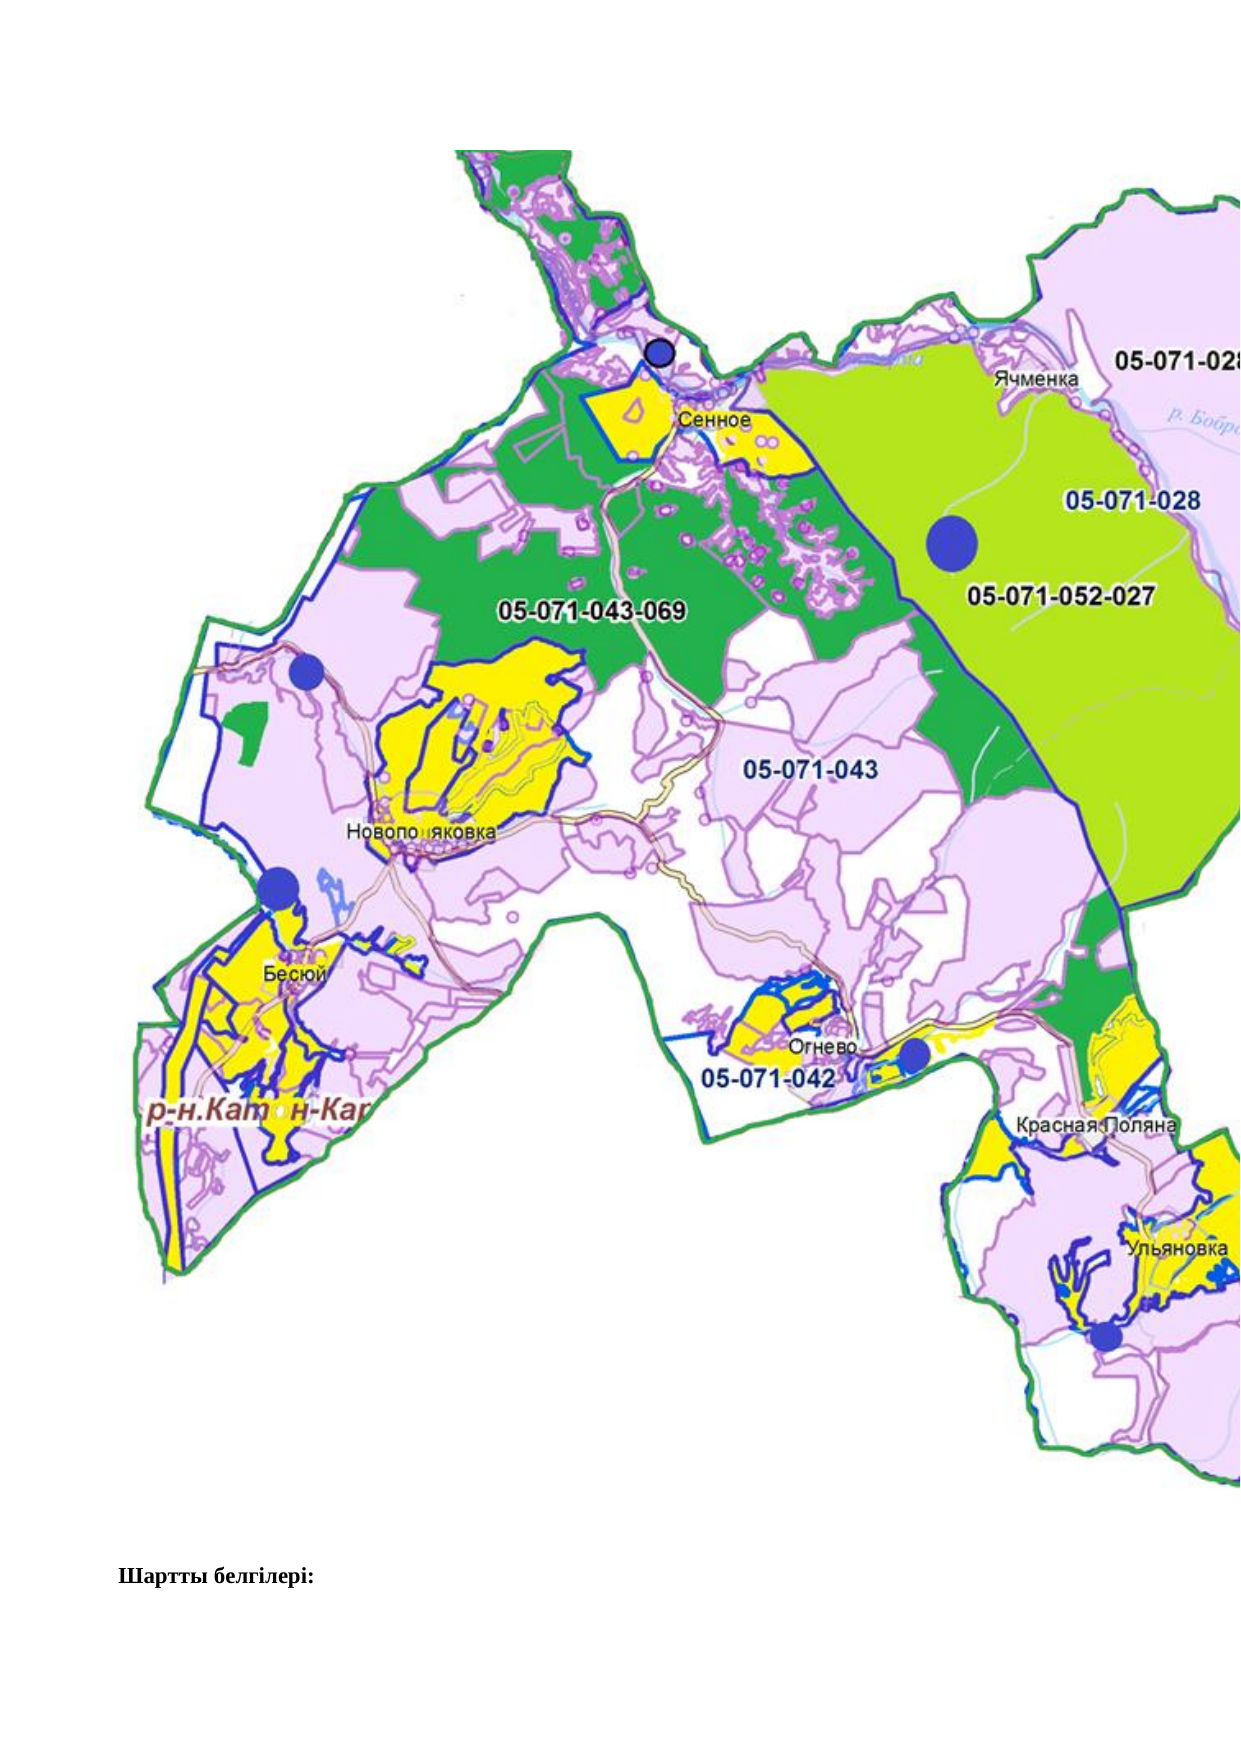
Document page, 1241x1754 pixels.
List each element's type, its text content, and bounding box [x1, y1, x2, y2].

text Шартты белгілері: [112, 1562, 1128, 1588]
picture [112, 150, 1241, 1498]
